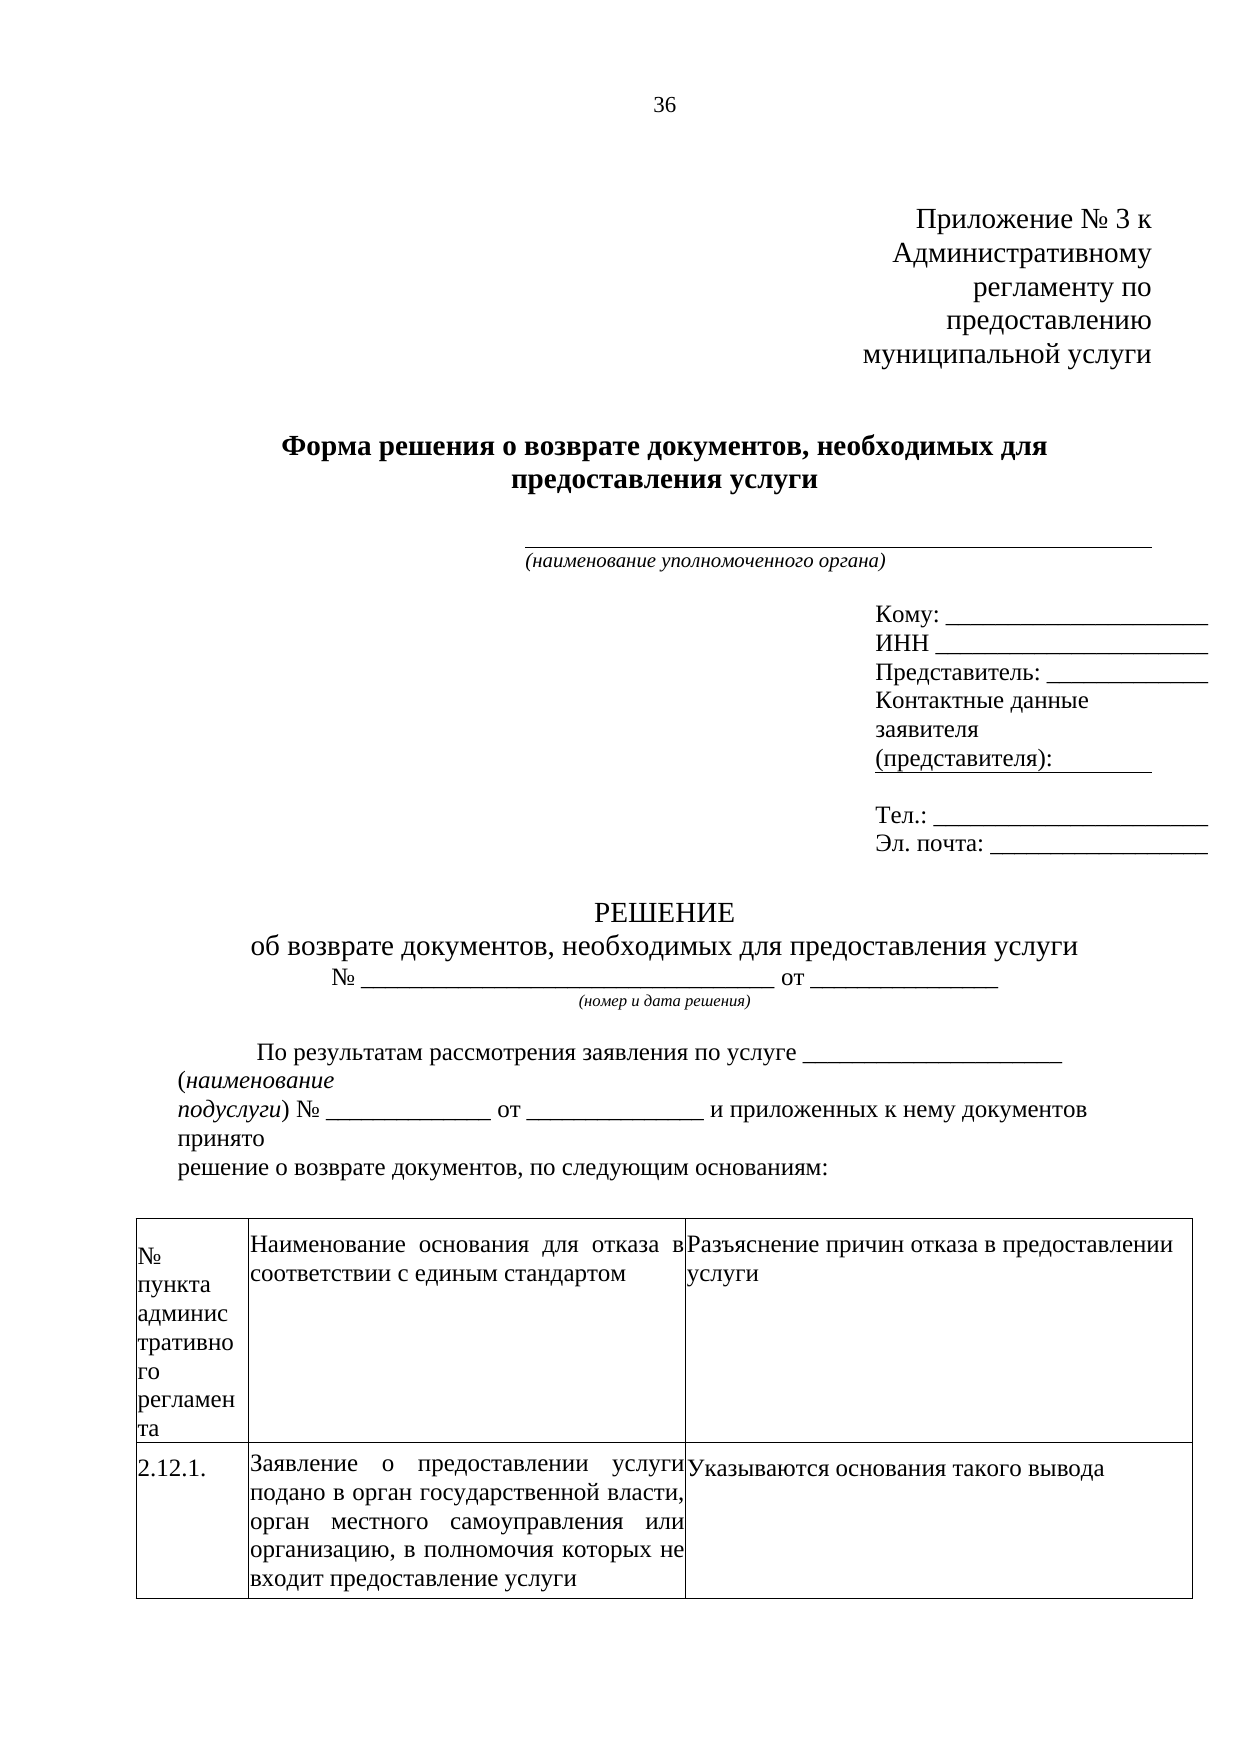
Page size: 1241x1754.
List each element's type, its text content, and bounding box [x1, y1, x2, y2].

text (наименование уполномоченного органа) [525, 548, 1152, 572]
text подуслуги) № от и приложенных к нему документов принято [177, 1094, 1152, 1152]
text решение о возврате документов, по следующим основаниям: [177, 1152, 1152, 1181]
text По результатам рассмотрения заявления по услуге (наименование [177, 1037, 1152, 1094]
text Приложение № 3 к Административному регламенту по предоставлению муниципальной услуги [765, 202, 1152, 369]
text Представитель: [875, 657, 1152, 685]
text Кому: [875, 599, 1152, 628]
text РЕШЕНИЕ об возврате документов, необходимых для предоставления услуги № от [177, 895, 1152, 991]
table_cell 2.12.1. [137, 1443, 248, 1597]
table_header Наименование основания для отказа в соответствии с единым стандартом [249, 1219, 685, 1442]
text Эл. почта: [875, 828, 1152, 857]
text (номер и дата решения) [177, 991, 1152, 1010]
text Тел.: [875, 800, 1152, 828]
table_header № пункта админис тративно го регламен та [137, 1219, 248, 1442]
text Форма решения о возврате документов, необходимых для предоставления услуги [177, 428, 1152, 495]
table_cell Заявление о предоставлении услуги подано в орган государственной власти, орган местного самоуправления или организацию, в полномочия которых не входит предоставление услуги [249, 1443, 685, 1597]
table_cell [686, 1443, 1192, 1597]
table_header Разъяснение причин отказа в предоставлении услуги [686, 1219, 1192, 1442]
text Контактные данные заявителя (представителя): [875, 685, 1152, 772]
text ИНН [875, 628, 1152, 657]
